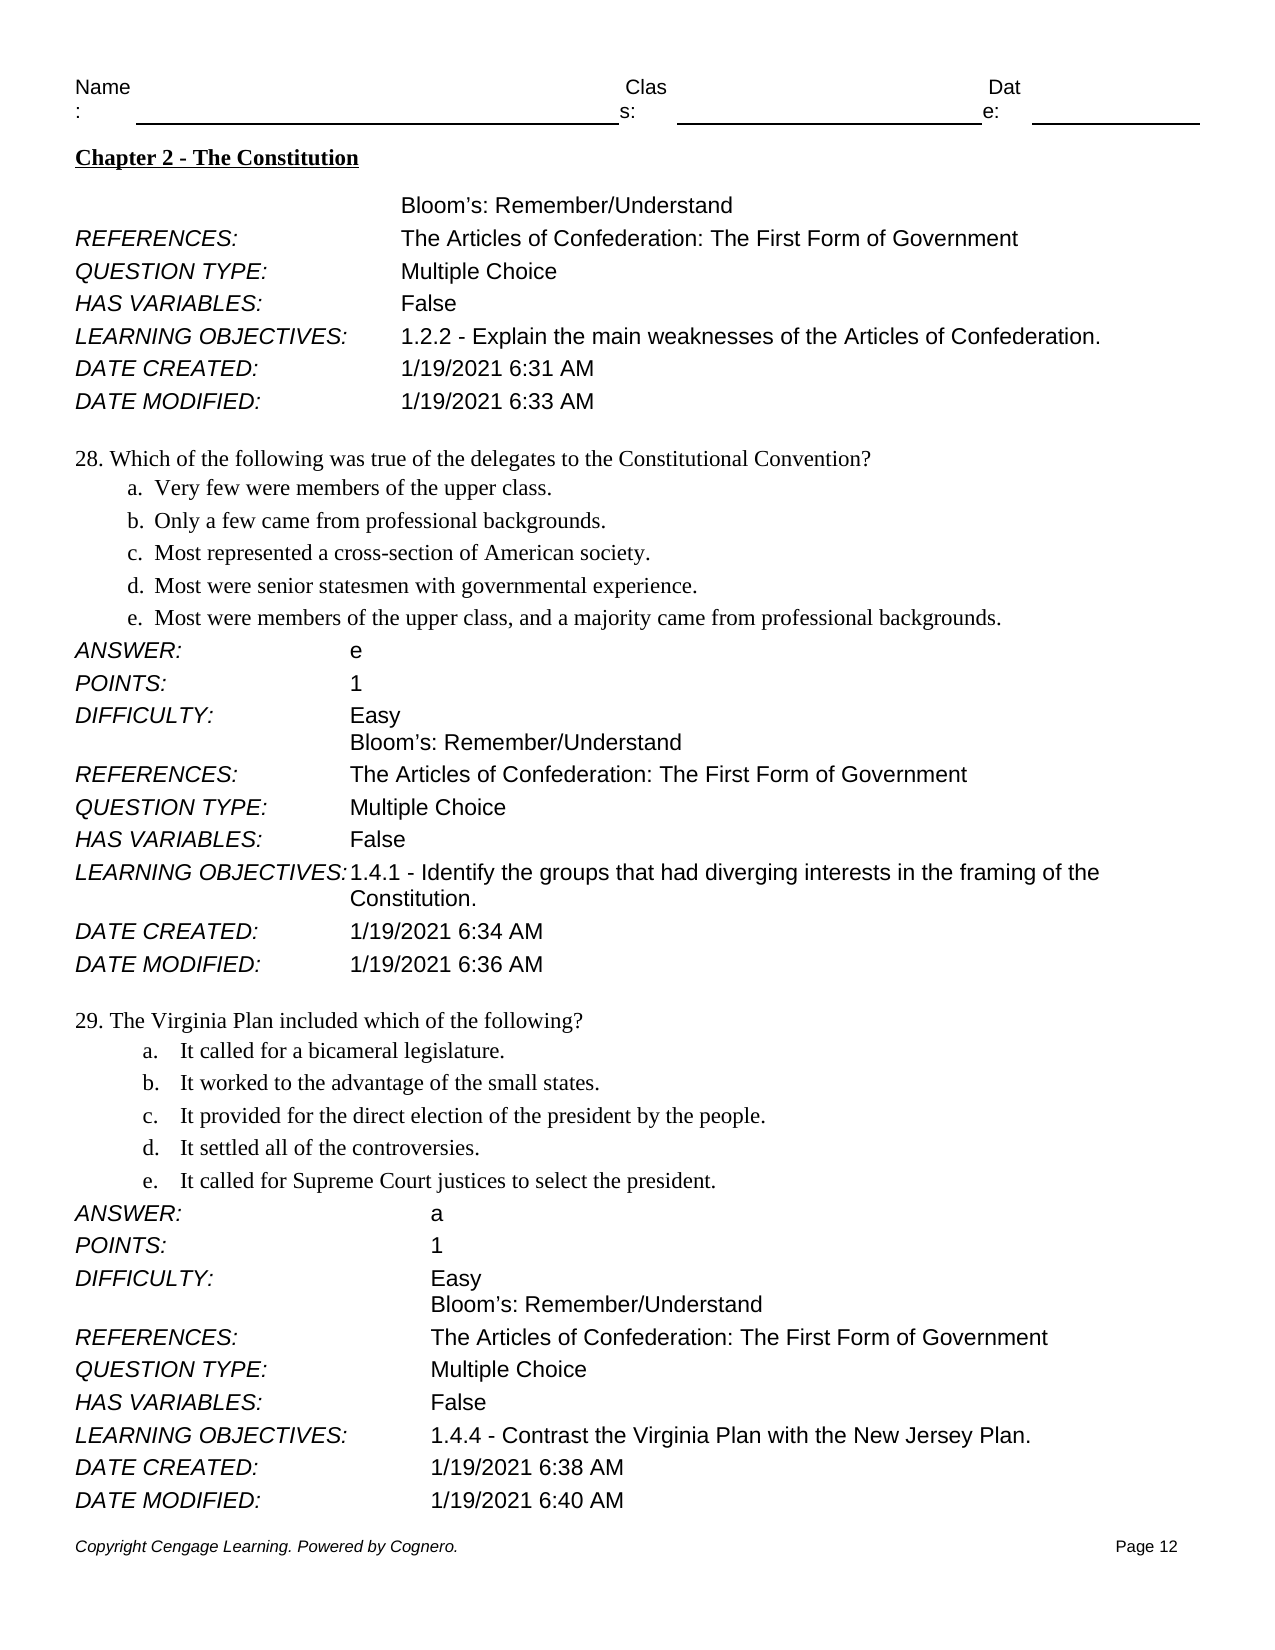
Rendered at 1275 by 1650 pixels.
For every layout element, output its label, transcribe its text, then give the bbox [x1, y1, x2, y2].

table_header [75, 189, 1200, 418]
table_header 28. Which of the following was true of the delegates to the Constitutional Convention? [75, 445, 1200, 980]
table_header 29. The Virginia Plan included which of the following? [75, 1007, 1200, 1516]
